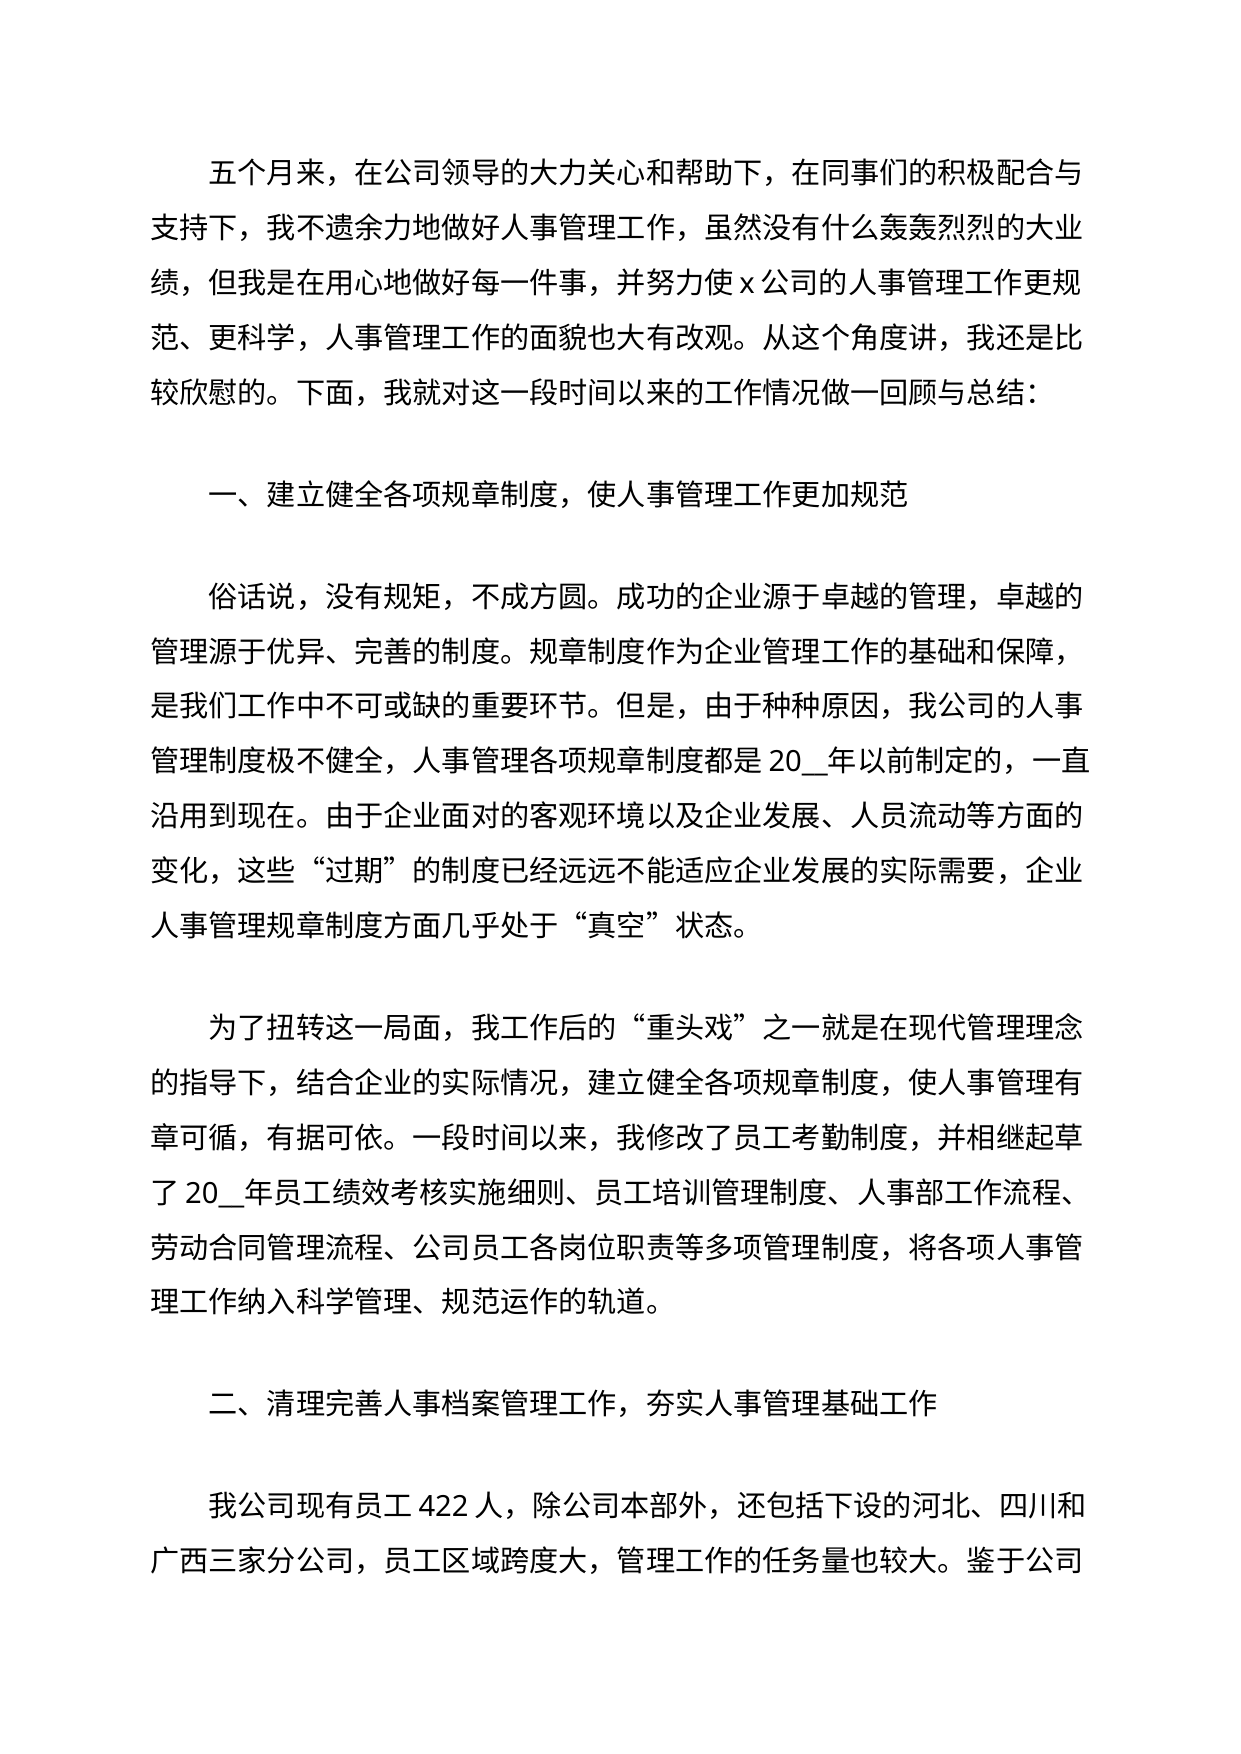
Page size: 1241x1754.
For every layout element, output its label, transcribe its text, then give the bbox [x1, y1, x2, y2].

text 二、清理完善人事档案管理工作，夯实人事管理基础工作 [150, 1381, 1090, 1423]
text 一、建立健全各项规章制度，使人事管理工作更加规范 [150, 471, 1090, 514]
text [150, 1483, 1090, 1580]
text 俗话说，没有规矩，不成方圆。成功的企业源于卓越的管理，卓越的管理源于优异、完善的制度。规章制度作为企业管理工作的基础和保障，是我们工作中不可或缺的重要环节。但是，由于种种原因，我公司的人事管理制度极不健全，人事管理各项规章制度都是20__年以前制定的，一直沿用到现在。由于企业面对的客观环境以及企业发展、人员流动等方面的变化，这些“过期”的制度已经远远不能适应企业发展的实际需要，企业人事管理规章制度方面几乎处于“真空”状态。 [150, 573, 1090, 945]
text 为了扭转这一局面，我工作后的“重头戏”之一就是在现代管理理念的指导下，结合企业的实际情况，建立健全各项规章制度，使人事管理有章可循，有据可依。一段时间以来，我修改了员工考勤制度，并相继起草了20__年员工绩效考核实施细则、员工培训管理制度、人事部工作流程、劳动合同管理流程、公司员工各岗位职责等多项管理制度，将各项人事管理工作纳入科学管理、规范运作的轨道。 [150, 1004, 1090, 1321]
text 五个月来，在公司领导的大力关心和帮助下，在同事们的积极配合与支持下，我不遗余力地做好人事管理工作，虽然没有什么轰轰烈烈的大业绩，但我是在用心地做好每一件事，并努力使x公司的人事管理工作更规范、更科学，人事管理工作的面貌也大有改观。从这个角度讲，我还是比较欣慰的。下面，我就对这一段时间以来的工作情况做一回顾与总结： [150, 150, 1090, 412]
